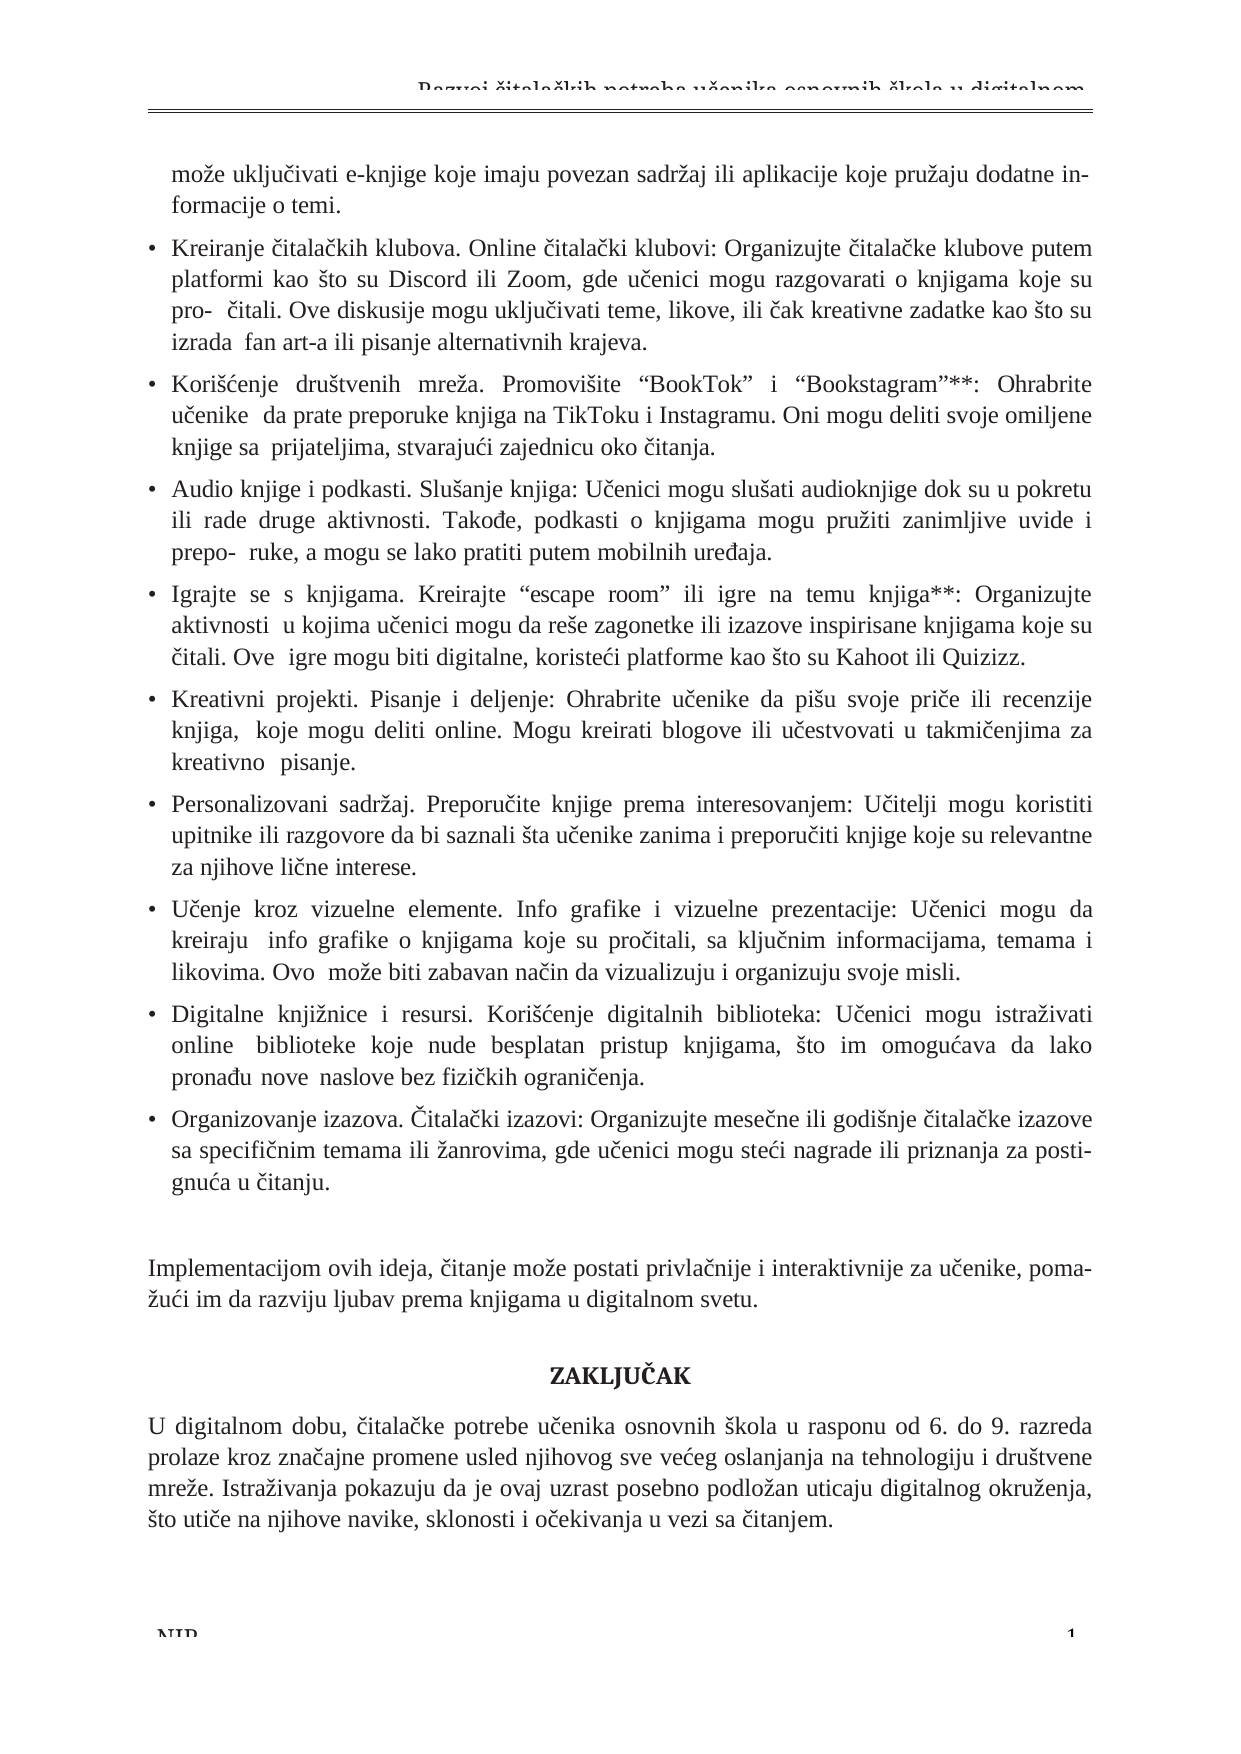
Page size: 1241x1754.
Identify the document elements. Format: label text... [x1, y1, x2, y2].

subtitle ZAKLJUČAK [226, 1362, 1014, 1391]
text može uključivati e-knjige koje imaju povezan sadržaj ili aplikacije koje pružaju dodatne in- formacije o temi. [171, 159, 1093, 219]
text Implementacijom ovih ideja, čitanje može postati privlačnije i interaktivnije za učenike, poma- žući im da razviju ljubav prema knjigama u digitalnom svetu. [148, 1253, 1093, 1312]
list Audio knjige i podkasti. Slušanje knjiga: Učenici mogu slušati audioknjige dok su u pokretu ili rade druge aktivnosti. Takođe, podkasti o knjigama mogu pružiti zanimljive uvide i prepo- ruke, a mogu se lako pratiti putem mobilnih uređaja. [148, 474, 1093, 565]
list Korišćenje društvenih mreža. Promovišite “BookTok” i “Bookstagram”**: Ohrabrite učenike da prate preporuke knjiga na TikToku i Instagramu. Oni mogu deliti svoje omiljene knjige sa prijateljima, stvarajući zajednicu oko čitanja. [148, 369, 1093, 460]
list Digitalne knjižnice i resursi. Korišćenje digitalnih biblioteka: Učenici mogu istraživati online biblioteke koje nude besplatan pristup knjigama, što im omogućava da lako pronađu nove naslove bez fizičkih ograničenja. [148, 999, 1093, 1090]
list Personalizovani sadržaj. Preporučite knjige prema interesovanjem: Učitelji mogu koristiti upitnike ili razgovore da bi saznali šta učenike zanima i preporučiti knjige koje su relevantne za njihove lične interese. [148, 789, 1093, 880]
list Organizovanje izazova. Čitalački izazovi: Organizujte mesečne ili godišnje čitalačke izazove sa specifičnim temama ili žanrovima, gde učenici mogu steći nagrade ili priznanja za posti- gnuća u čitanju. [148, 1104, 1093, 1195]
list Igrajte se s knjigama. Kreirajte “escape room” ili igre na temu knjiga**: Organizujte aktivnosti u kojima učenici mogu da reše zagonetke ili izazove inspirisane knjigama koje su čitali. Ove igre mogu biti digitalne, koristeći platforme kao što su Kahoot ili Quizizz. [148, 579, 1093, 670]
list Kreiranje čitalačkih klubova. Online čitalački klubovi: Organizujte čitalačke klubove putem platformi kao što su Discord ili Zoom, gde učenici mogu razgovarati o knjigama koje su pro- čitali. Ove diskusije mogu uključivati teme, likove, ili čak kreativne zadatke kao što su izrada fan art-a ili pisanje alternativnih krajeva. [148, 233, 1093, 355]
list Kreativni projekti. Pisanje i deljenje: Ohrabrite učenike da pišu svoje priče ili recenzije knjiga, koje mogu deliti online. Mogu kreirati blogove ili učestvovati u takmičenjima za kreativno pisanje. [148, 684, 1093, 775]
text U digitalnom dobu, čitalačke potrebe učenika osnovnih škola u rasponu od 6. do 9. razreda prolaze kroz značajne promene usled njihovog sve većeg oslanjanja na tehnologiju i društvene mreže. Istraživanja pokazuju da je ovaj uzrast posebno podložan uticaju digitalnog okruženja, što utiče na njihove navike, sklonosti i očekivanja u vezi sa čitanjem. [148, 1411, 1093, 1533]
list Učenje kroz vizuelne elemente. Info grafike i vizuelne prezentacije: Učenici mogu da kreiraju info grafike o knjigama koje su pročitali, sa ključnim informacijama, temama i likovima. Ovo može biti zabavan način da vizualizuju i organizuju svoje misli. [148, 894, 1093, 985]
